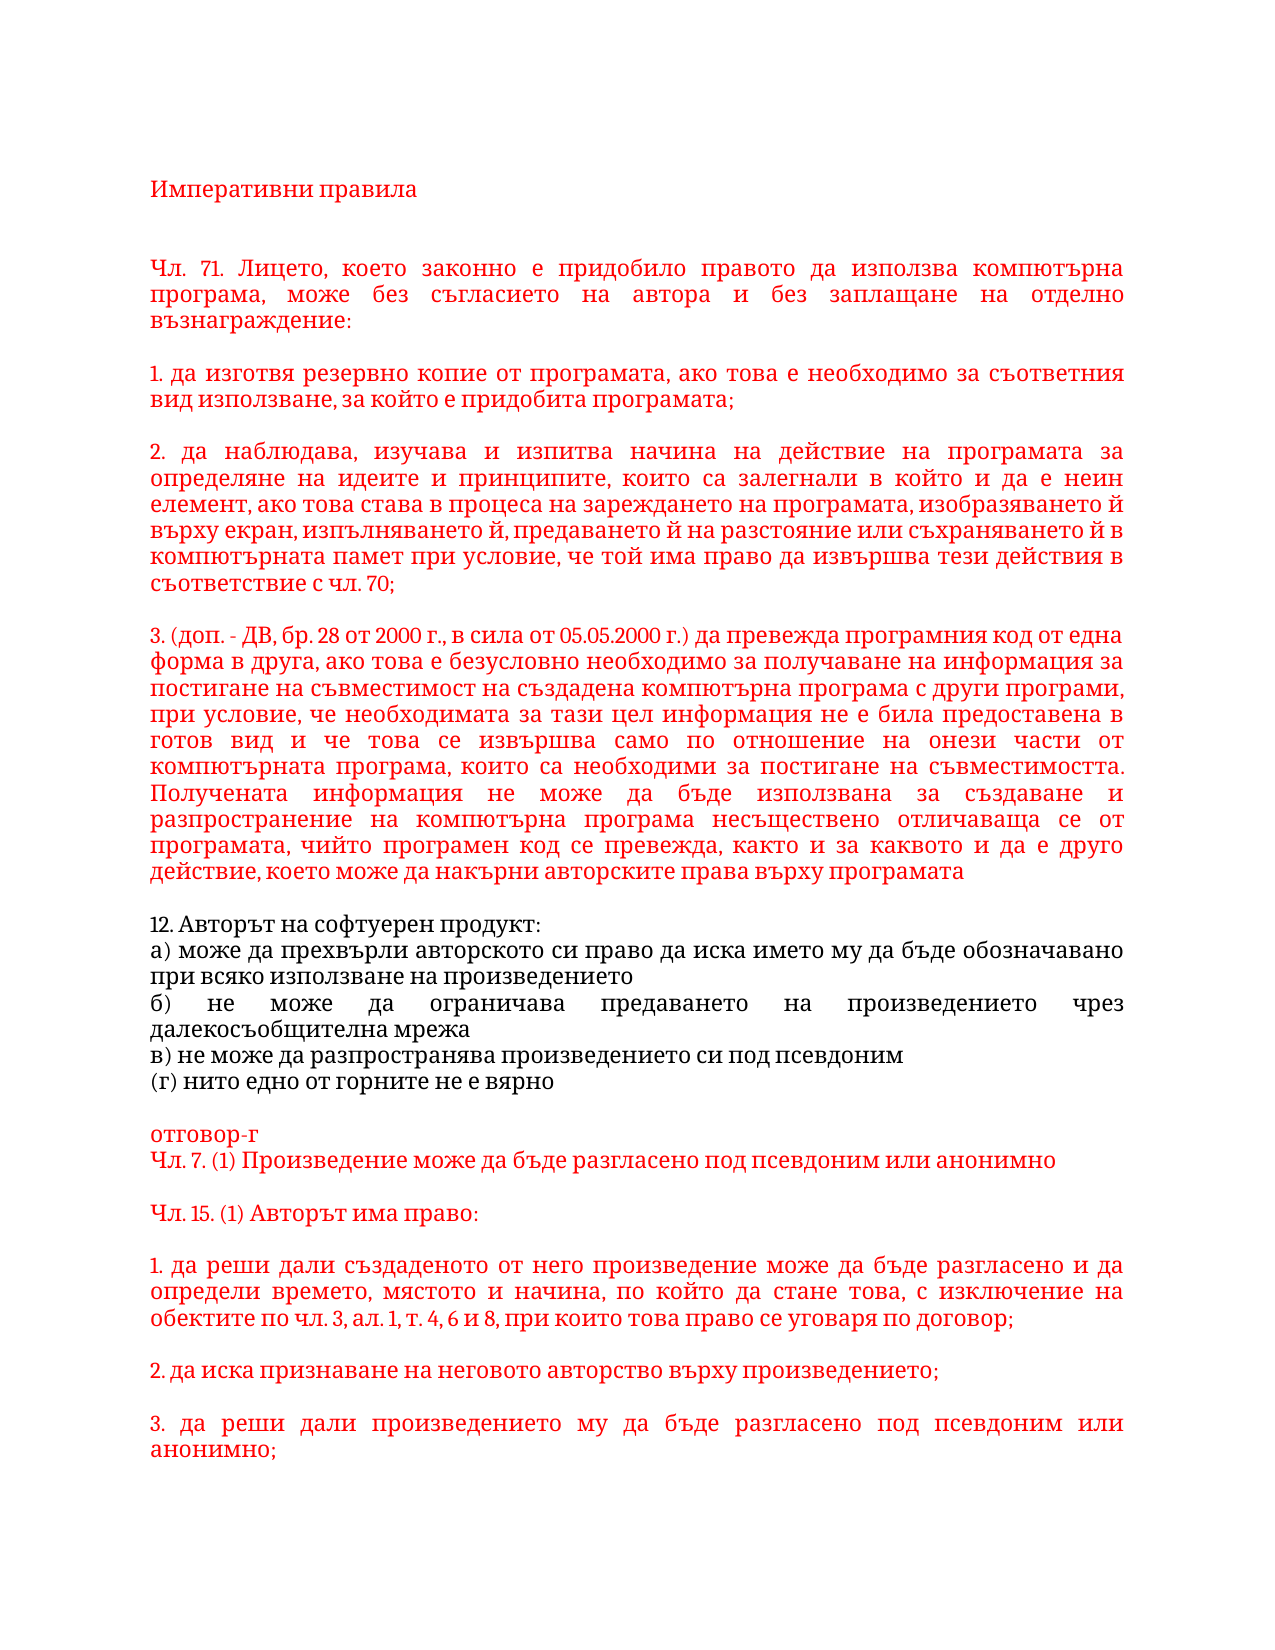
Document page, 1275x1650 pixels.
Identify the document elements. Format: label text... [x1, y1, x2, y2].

text Императивни правила [150, 176, 1125, 202]
text 3. да реши дали произведението му да бъде разгласено под псевдоним или анонимно; [150, 1410, 1125, 1462]
text 12. Авторът на софтуерен продукт: [150, 911, 1125, 937]
text отговор-г [150, 1121, 1125, 1147]
text Чл. 71. Лицето, което законно е придобило правото да използва компютърна програма, може без съгласието на автора и без заплащане на отделно възнаграждение: [150, 255, 1125, 334]
text б) не може да ограничава предаването на произведението чрез далекосъобщителна мрежа [150, 990, 1125, 1042]
text 2. да иска признаване на неговото авторство върху произведението; [150, 1357, 1125, 1384]
text 3. (доп. - ДВ, бр. 28 от 2000 г., в сила от 05.05.2000 г.) да превежда програмния код от една форма в друга, ако това е безусловно необходимо за получаване на информация за постигане на съвместимост на създадена компютърна програма с други програми, при условие, че необходимата за тази цел информация не е била предоставена в готов вид и че това се извършва само по отношение на онези части от компютърната програма, които са необходими за постигане на съвместимостта. Получената информация не може да бъде използвана за създаване и разпространение на компютърна програма несъществено отличаваща се от програмата, чийто програмен код се превежда, както и за каквото и да е друго действие, което може да накърни авторските права върху програмата [150, 622, 1125, 885]
text в) не може да разпространява произведението си под псевдоним [150, 1042, 1125, 1069]
text (г) нито едно от горните не е вярно [150, 1069, 1125, 1095]
text Чл. 15. (1) Авторът има право: [150, 1200, 1125, 1226]
text Чл. 7. (1) Произведение може да бъде разгласено под псевдоним или анонимно [150, 1147, 1125, 1174]
text 1. да изготвя резервно копие от програмата, ако това е необходимо за съответния вид използване, за който е придобита програмата; [150, 360, 1125, 412]
text 2. да наблюдава, изучава и изпитва начина на действие на програмата за определяне на идеите и принципите, които са залегнали в който и да е неин елемент, ако това става в процеса на зареждането на програмата, изобразяването й върху екран, изпълняването й, предаването й на разстояние или съхраняването й в компютърната памет при условие, че той има право да извършва тези действия в съответствие с чл. 70; [150, 439, 1125, 596]
text 1. да реши дали създаденото от него произведение може да бъде разгласено и да определи времето, мястото и начина, по който да стане това, с изключение на обектите по чл. 3, ал. 1, т. 4, 6 и 8, при които това право се уговаря по договор; [150, 1252, 1125, 1331]
text а) може да прехвърли авторското си право да иска името му да бъде обозначавано при всяко използване на произведението [150, 937, 1125, 990]
